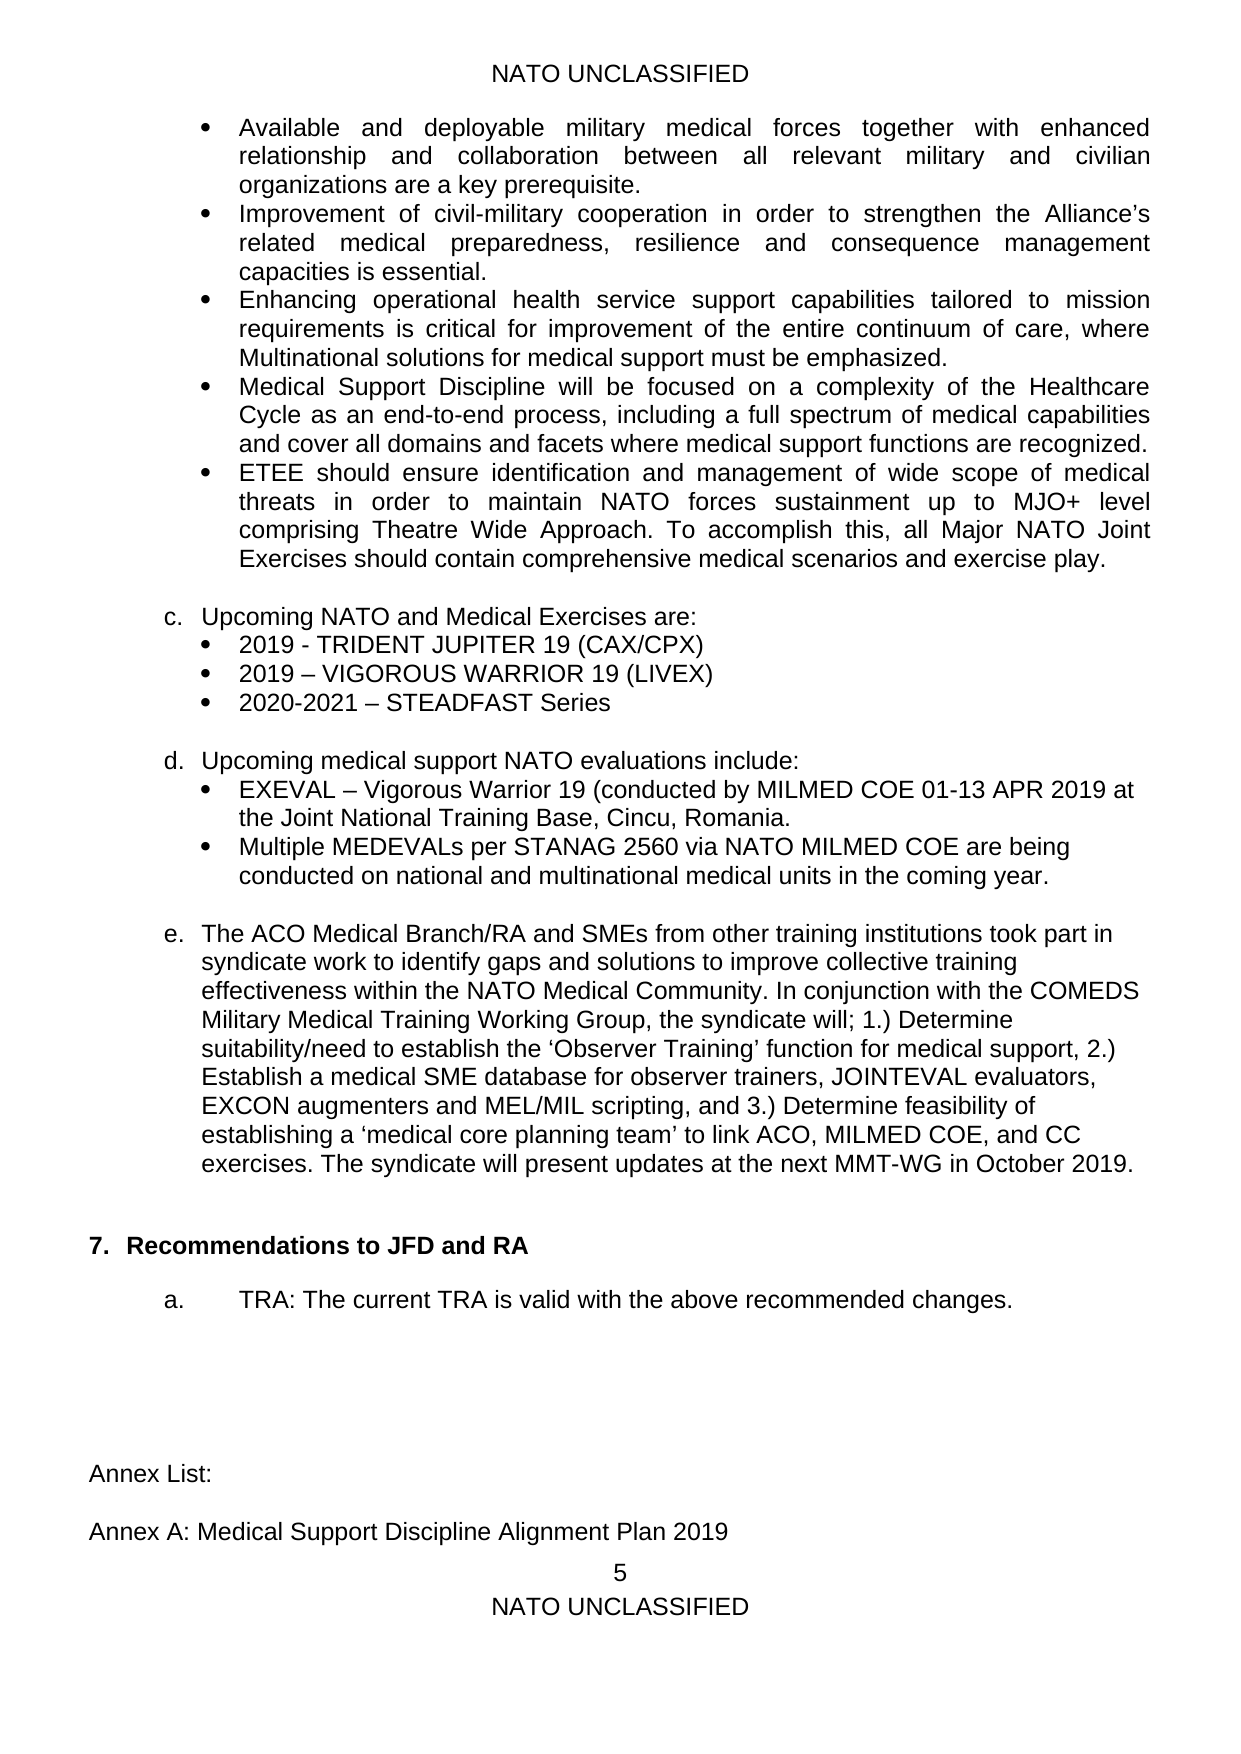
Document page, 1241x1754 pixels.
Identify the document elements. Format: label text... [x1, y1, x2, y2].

list Improvement of civil-military cooperation in order to strengthen the Alliance’s related medical preparedness, resilience and consequence management capacities is essential. [201, 199, 1152, 285]
list Upcoming NATO and Medical Exercises are: [164, 602, 1152, 631]
list Multiple MEDEVALs per STANAG 2560 via NATO MILMED COE are being conducted on national and multinational medical units in the coming year. [201, 832, 1152, 890]
list EXEVAL – Vigorous Warrior 19 (conducted by MILMED COE 01-13 APR 2019 at the Joint National Training Base, Cincu, Romania. [201, 774, 1152, 832]
text Annex A: Medical Support Discipline Alignment Plan 2019 [89, 1517, 1152, 1546]
text Annex List: [89, 1459, 1152, 1488]
list 2020-2021 – STEADFAST Series [201, 688, 1152, 717]
list 2019 – VIGOROUS WARRIOR 19 (LIVEX) [201, 659, 1152, 688]
list Recommendations to JFD and RA [89, 1231, 1152, 1260]
list Enhancing operational health service support capabilities tailored to mission requirements is critical for improvement of the entire continuum of care, where Multinational solutions for medical support must be emphasized. [201, 285, 1152, 372]
text a. TRA: The current TRA is valid with the above recommended changes. [164, 1285, 1152, 1313]
list Medical Support Discipline will be focused on a complexity of the Healthcare Cycle as an end-to-end process, including a full spectrum of medical capabilities and cover all domains and facets where medical support functions are recognized. [201, 372, 1152, 458]
list Upcoming medical support NATO evaluations include: [164, 746, 1152, 774]
list Available and deployable military medical forces together with enhanced relationship and collaboration between all relevant military and civilian organizations are a key prerequisite. [201, 112, 1152, 199]
list ETEE should ensure identification and management of wide scope of medical threats in order to maintain NATO forces sustainment up to MJO+ level comprising Theatre Wide Approach. To accomplish this, all Major NATO Joint Exercises should contain comprehensive medical scenarios and exercise play. [201, 458, 1152, 573]
list The ACO Medical Branch/RA and SMEs from other training institutions took part in syndicate work to identify gaps and solutions to improve collective training effectiveness within the NATO Medical Community. In conjunction with the COMEDS Military Medical Training Working Group, the syndicate will; 1.) Determine suitability/need to establish the ‘Observer Training’ function for medical support, 2.) Establish a medical SME database for observer trainers, JOINTEVAL evaluators, EXCON augmenters and MEL/MIL scripting, and 3.) Determine feasibility of establishing a ‘medical core planning team’ to link ACO, MILMED COE, and CC exercises. The syndicate will present updates at the next MMT-WG in October 2019. [164, 918, 1152, 1177]
list 2019 - TRIDENT JUPITER 19 (CAX/CPX) [201, 631, 1152, 659]
